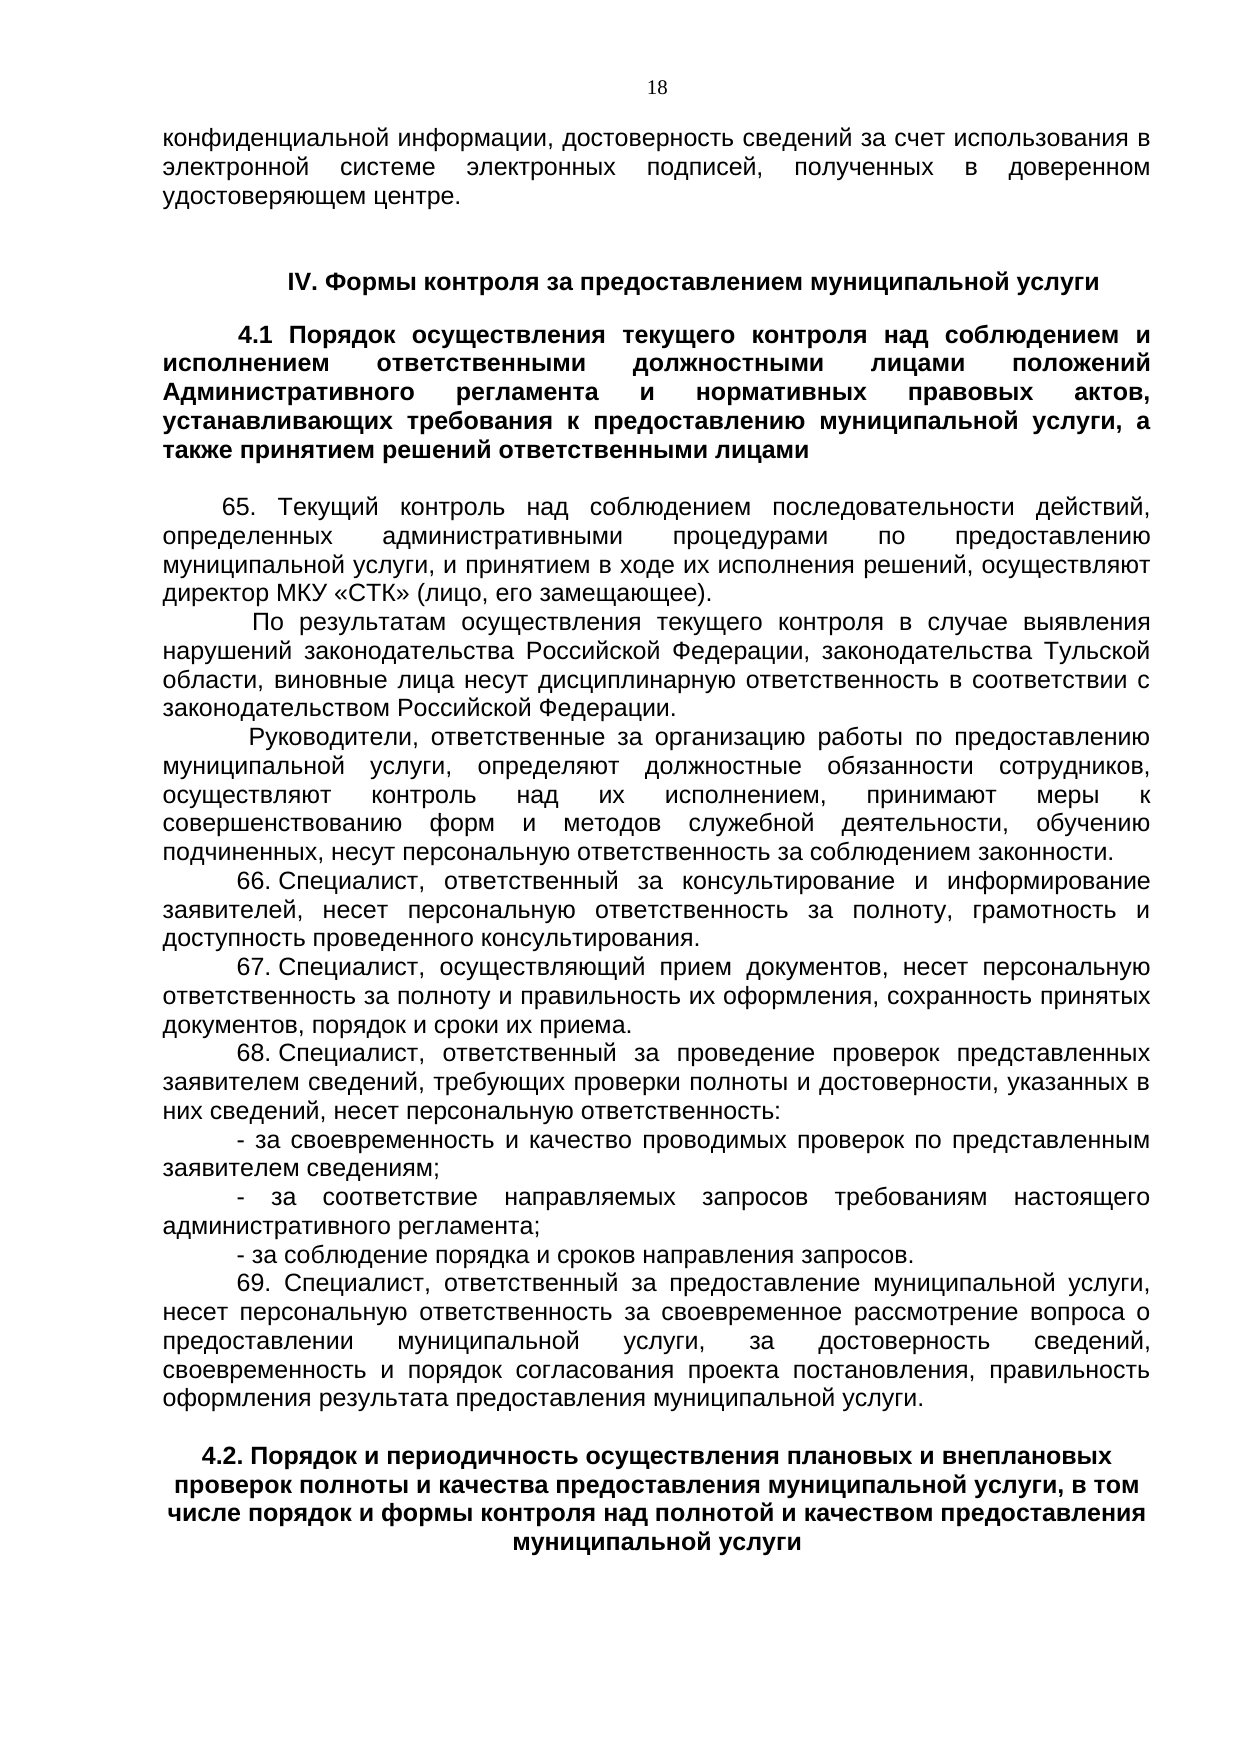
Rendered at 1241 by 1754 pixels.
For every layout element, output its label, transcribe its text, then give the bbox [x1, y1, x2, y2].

text 65. Текущий контроль над соблюдением последовательности действий, определенных административными процедурами по предоставлению муниципальной услуги, и принятием в ходе их исполнения решений, осуществляют директор МКУ «СТК» (лицо, его замещающее). [162, 492, 1152, 607]
text - за соответствие направляемых запросов требованиям настоящего административного регламента; [162, 1182, 1152, 1240]
text - за своевременность и качество проводимых проверок по представленным заявителем сведениям; [162, 1125, 1152, 1182]
text IV. Формы контроля за предоставлением муниципальной услуги [162, 267, 1152, 296]
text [162, 123, 1152, 209]
text 66. Специалист, ответственный за консультирование и информирование заявителей, несет персональную ответственность за полноту, грамотность и доступность проведенного консультирования. [162, 866, 1152, 952]
text 68. Специалист, ответственный за проведение проверок представленных заявителем сведений, требующих проверки полноты и достоверности, указанных в них сведений, несет персональную ответственность: [162, 1038, 1152, 1125]
text 67. Специалист, осуществляющий прием документов, несет персональную ответственность за полноту и правильность их оформления, сохранность принятых документов, порядок и сроки их приема. [162, 952, 1152, 1038]
text - за соблюдение порядка и сроков направления запросов. [162, 1240, 1152, 1268]
text 69. Специалист, ответственный за предоставление муниципальной услуги, несет персональную ответственность за своевременное рассмотрение вопроса о предоставлении муниципальной услуги, за достоверность сведений, своевременность и порядок согласования проекта постановления, правильность оформления результата предоставления муниципальной услуги. [162, 1268, 1152, 1412]
text По результатам осуществления текущего контроля в случае выявления нарушений законодательства Российской Федерации, законодательства Тульской области, виновные лица несут дисциплинарную ответственность в соответствии с законодательством Российской Федерации. [162, 607, 1152, 722]
text Руководители, ответственные за организацию работы по предоставлению муниципальной услуги, определяют должностные обязанности сотрудников, осуществляют контроль над их исполнением, принимают меры к совершенствованию форм и методов служебной деятельности, обучению подчиненных, несут персональную ответственность за соблюдением законности. [162, 722, 1152, 866]
text 4.2. Порядок и периодичность осуществления плановых и внеплановых проверок полноты и качества предоставления муниципальной услуги, в том числе порядок и формы контроля над полнотой и качеством предоставления муниципальной услуги [162, 1441, 1152, 1556]
text 4.1 Порядок осуществления текущего контроля над соблюдением и исполнением ответственными должностными лицами положений Административного регламента и нормативных правовых актов, устанавливающих требования к предоставлению муниципальной услуги, а также принятием решений ответственными лицами [162, 320, 1152, 463]
